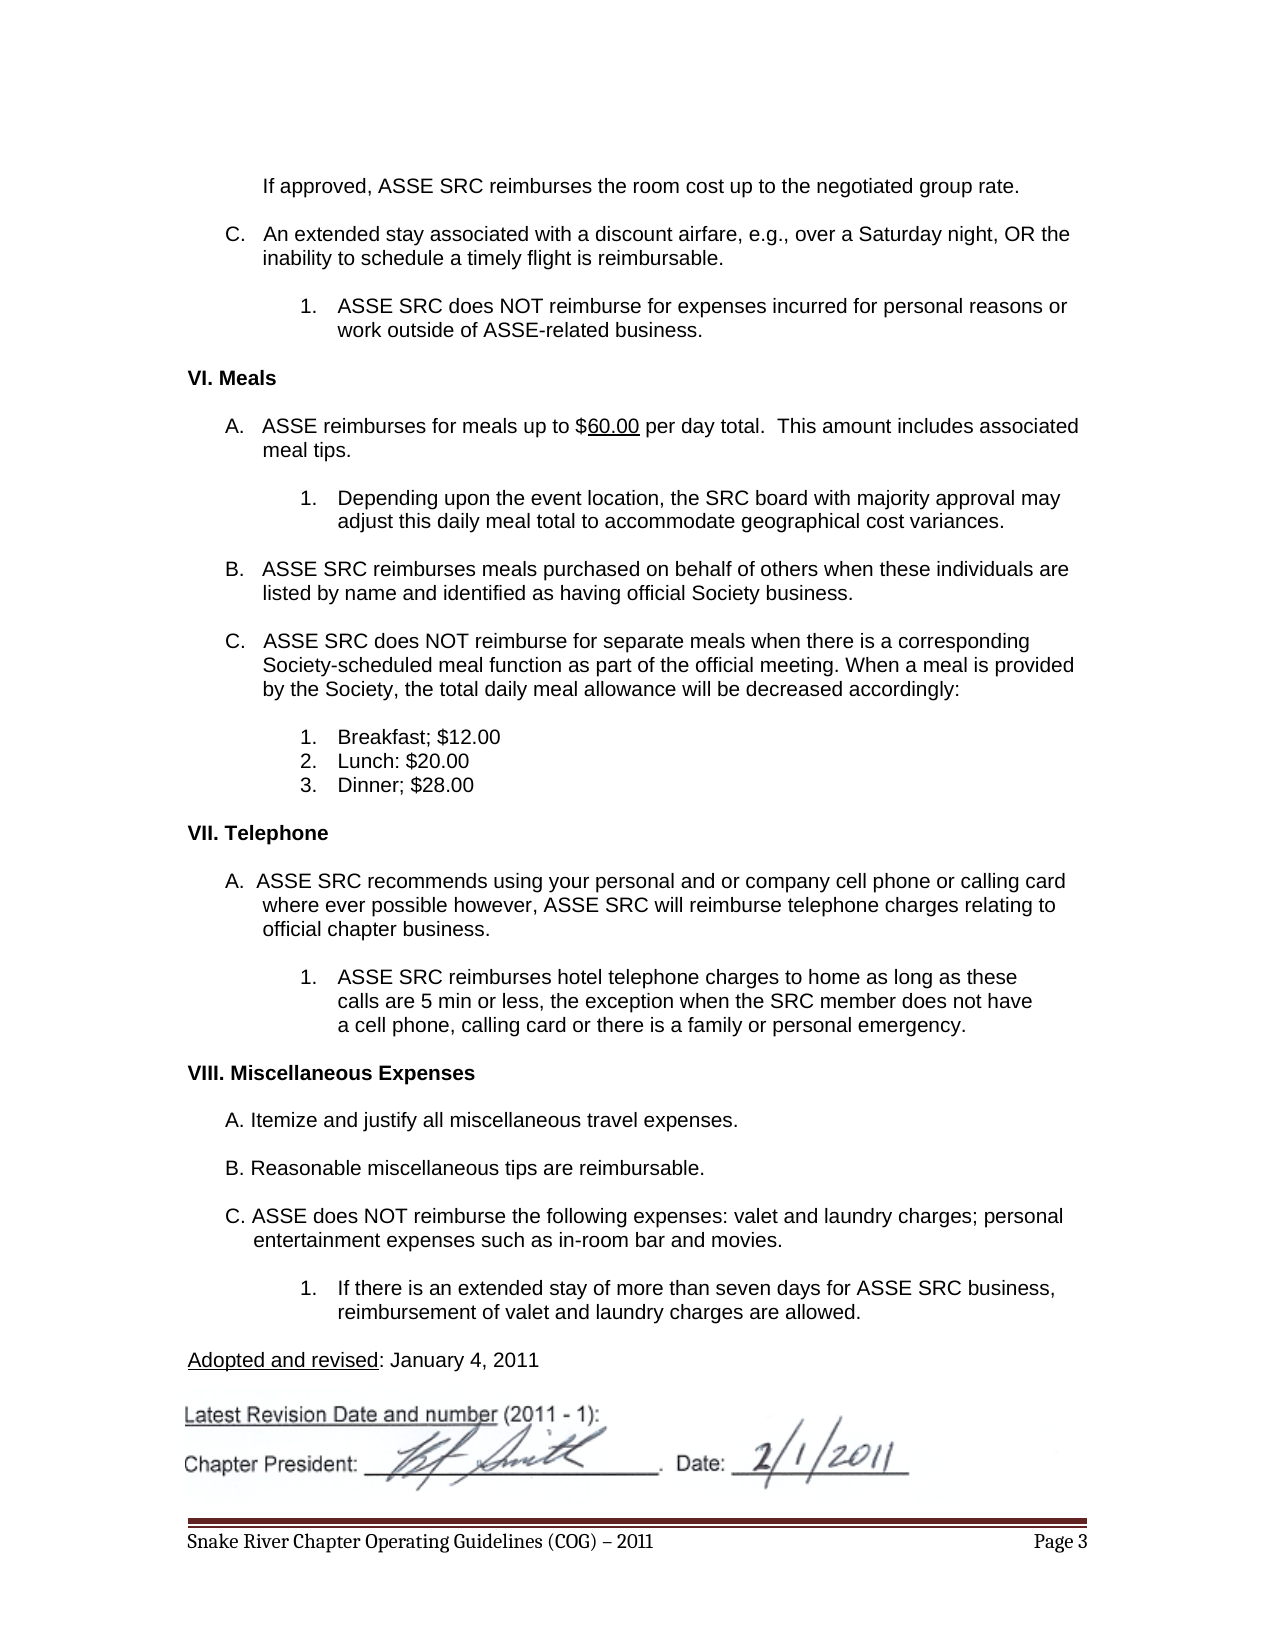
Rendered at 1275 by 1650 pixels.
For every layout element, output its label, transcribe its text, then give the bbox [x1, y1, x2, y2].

text A. ASSE SRC recommends using your personal and or company cell phone or calling card where ever possible however, ASSE SRC will reimburse telephone charges relating to official chapter business. [225, 869, 1087, 941]
list Dinner; $28.00 [300, 773, 1087, 797]
text calls are 5 min or less, the exception when the SRC member does not have [281, 988, 1087, 1012]
list Lunch: $20.00 [300, 749, 1087, 773]
list Depending upon the event location, the SRC board with majority approval may adjust this daily meal total to accommodate geographical cost variances. [300, 485, 1087, 533]
list ASSE SRC does NOT reimburse for expenses incurred for personal reasons or work outside of ASSE-related business. [300, 294, 1087, 342]
list ASSE SRC reimburses hotel telephone charges to home as long as these [300, 964, 1087, 988]
text Adopted and revised: January 4, 2011 [187, 1348, 1087, 1372]
text VIII. Miscellaneous Expenses [187, 1060, 1087, 1084]
list Breakfast; $12.00 [300, 725, 1087, 749]
text a cell phone, calling card or there is a family or personal emergency. [281, 1012, 1087, 1036]
picture [185, 1388, 1089, 1505]
text B. Reasonable miscellaneous tips are reimbursable. [225, 1156, 1087, 1180]
text entertainment expenses such as in-room bar and movies. [216, 1228, 1087, 1252]
text C. ASSE does NOT reimburse the following expenses: valet and laundry charges; personal [225, 1204, 1087, 1228]
text A. ASSE reimburses for meals up to $60.00 per day total. This amount includes associated meal tips. [225, 413, 1087, 461]
text VI. Meals [187, 366, 1087, 389]
text B. ASSE SRC reimburses meals purchased on behalf of others when these individuals are listed by name and identified as having official Society business. [225, 557, 1087, 605]
text A. Itemize and justify all miscellaneous travel expenses. [225, 1108, 1087, 1132]
text VII. Telephone [187, 821, 1087, 845]
list If there is an extended stay of more than seven days for ASSE SRC business, reimbursement of valet and laundry charges are allowed. [300, 1276, 1087, 1324]
text C. ASSE SRC does NOT reimburse for separate meals when there is a corresponding Society-scheduled meal function as part of the official meeting. When a meal is provided by the Society, the total daily meal allowance will be decreased accordingly: [225, 629, 1087, 701]
text C. An extended stay associated with a discount airfare, e.g., over a Saturday night, OR the inability to schedule a timely flight is reimbursable. [225, 222, 1087, 270]
text If approved, ASSE SRC reimburses the room cost up to the negotiated group rate. [187, 174, 1087, 198]
